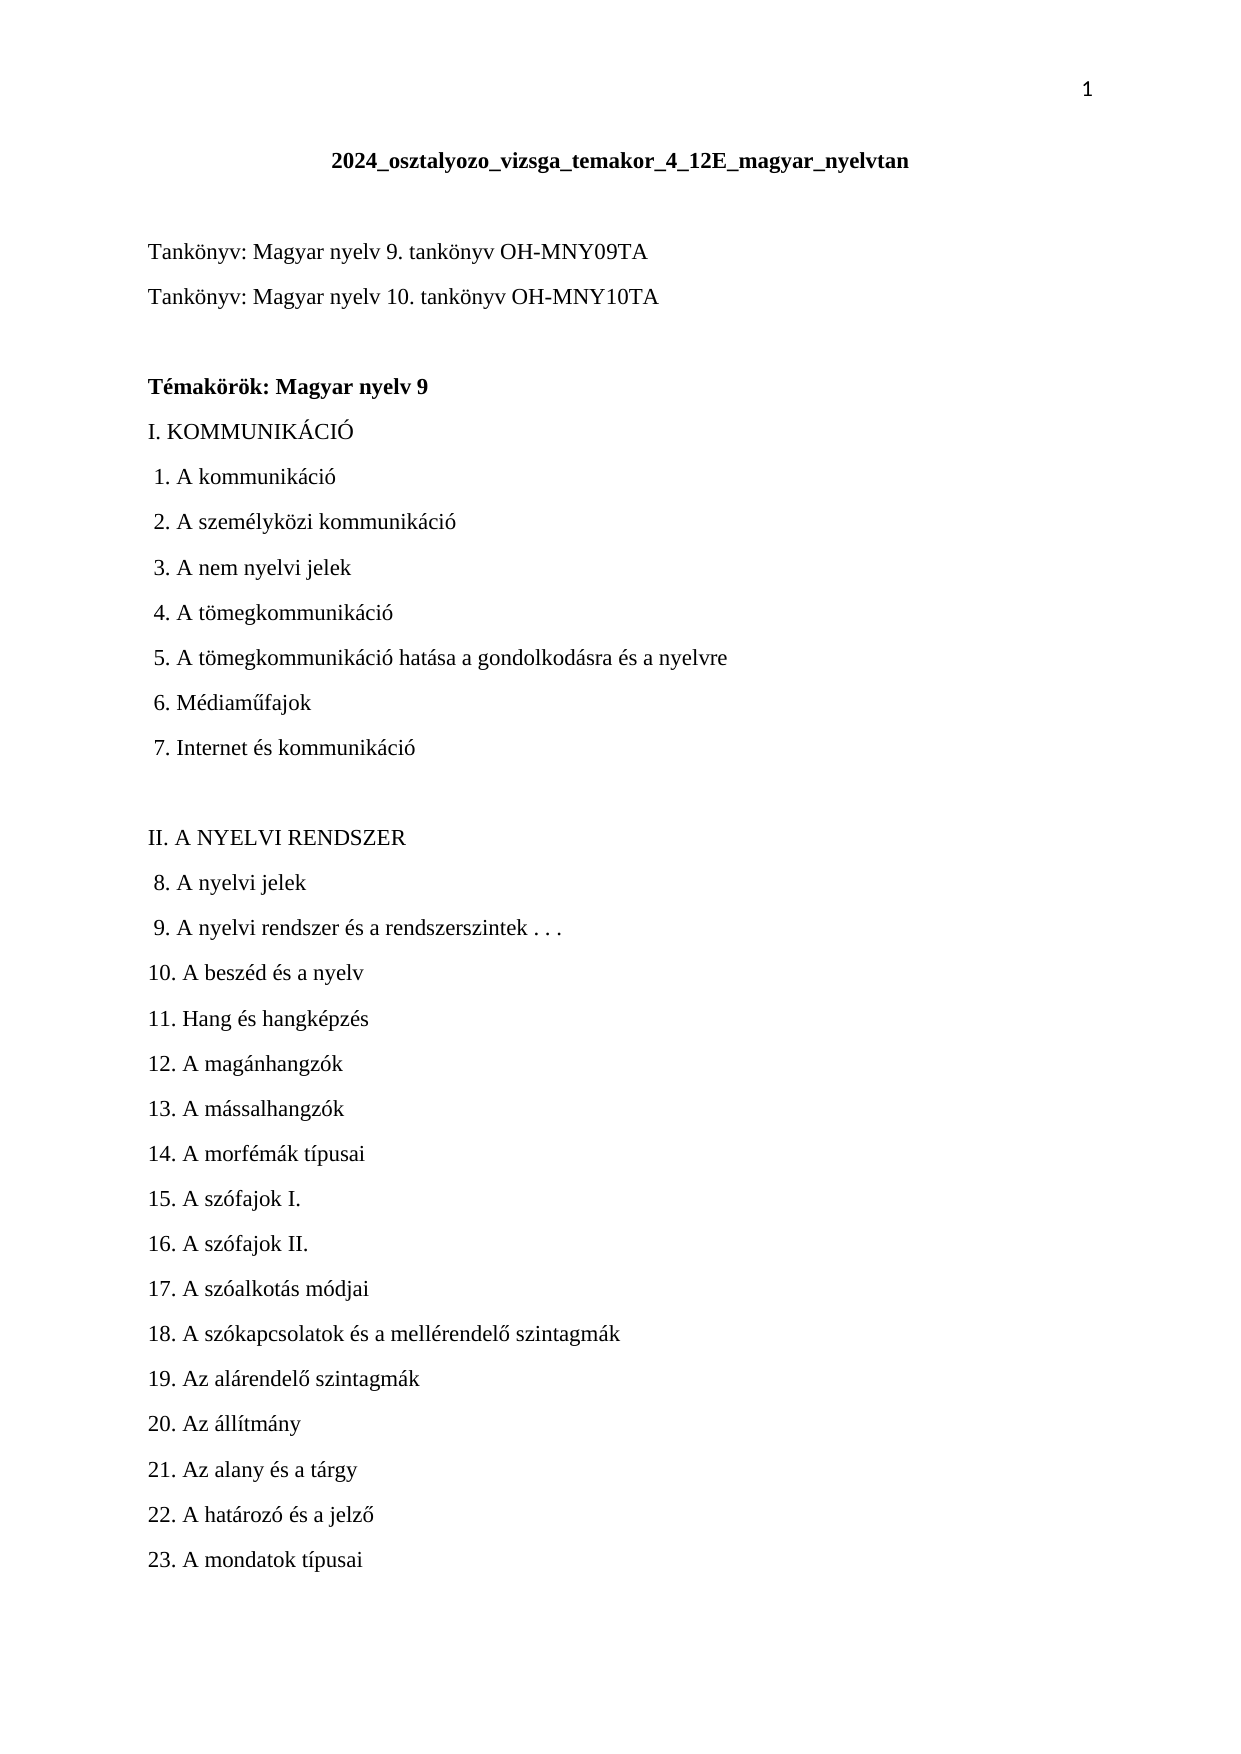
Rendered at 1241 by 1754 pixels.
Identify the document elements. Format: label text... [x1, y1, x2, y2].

text 1. A kommunikáció [148, 463, 1093, 490]
text 2024_osztalyozo_vizsga_temakor_4_12E_magyar_nyelvtan [148, 148, 1093, 174]
text 22. A határozó és a jelző [148, 1501, 1093, 1527]
text II. A NYELVI RENDSZER [148, 824, 1093, 851]
text 19. Az alárendelő szintagmák [148, 1365, 1093, 1392]
text 18. A szókapcsolatok és a mellérendelő szintagmák [148, 1320, 1093, 1347]
text 23. A mondatok típusai [148, 1546, 1093, 1572]
text 5. A tömegkommunikáció hatása a gondolkodásra és a nyelvre [148, 644, 1093, 670]
text I. KOMMUNIKÁCIÓ [148, 418, 1093, 444]
text 10. A beszéd és a nyelv [148, 959, 1093, 986]
text 16. A szófajok II. [148, 1230, 1093, 1256]
text 21. Az alany és a tárgy [148, 1456, 1093, 1482]
text 13. A mássalhangzók [148, 1095, 1093, 1121]
text 20. Az állítmány [148, 1411, 1093, 1437]
text Tankönyv: Magyar nyelv 9. tankönyv OH-MNY09TA [148, 238, 1093, 264]
text 4. A tömegkommunikáció [148, 599, 1093, 625]
text 2. A személyközi kommunikáció [148, 508, 1093, 535]
text 9. A nyelvi rendszer és a rendszerszintek . . . [148, 914, 1093, 941]
text 17. A szóalkotás módjai [148, 1275, 1093, 1302]
text 7. Internet és kommunikáció [148, 734, 1093, 760]
text 12. A magánhangzók [148, 1050, 1093, 1076]
text 3. A nem nyelvi jelek [148, 553, 1093, 580]
text 11. Hang és hangképzés [148, 1004, 1093, 1031]
text Tankönyv: Magyar nyelv 10. tankönyv OH-MNY10TA [148, 283, 1093, 309]
text 6. Médiaműfajok [148, 689, 1093, 715]
text 15. A szófajok I. [148, 1185, 1093, 1211]
text 14. A morfémák típusai [148, 1140, 1093, 1166]
text 8. A nyelvi jelek [148, 869, 1093, 896]
text Témakörök: Magyar nyelv 9 [148, 373, 1093, 399]
